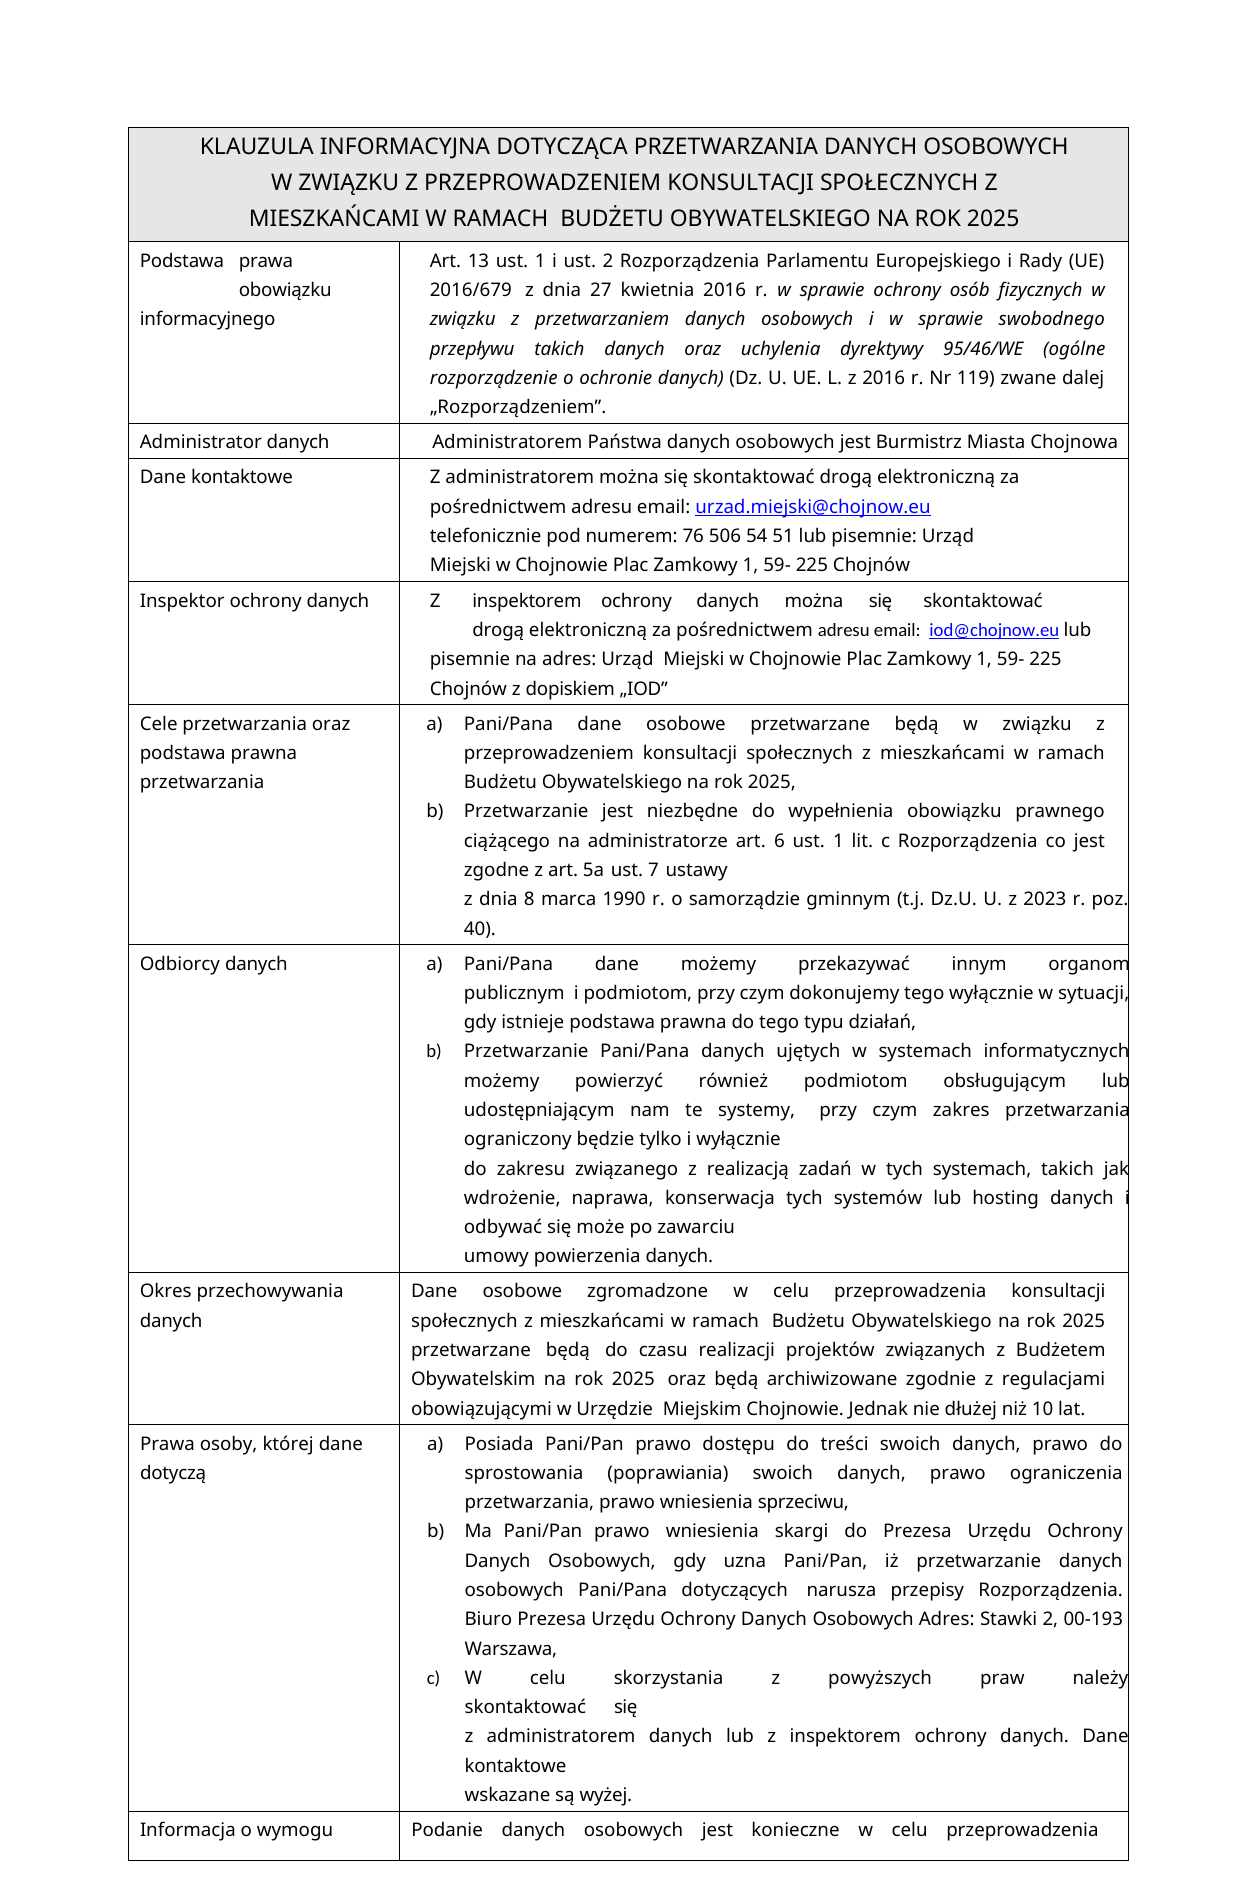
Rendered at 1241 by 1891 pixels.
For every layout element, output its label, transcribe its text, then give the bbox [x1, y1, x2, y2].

table_cell Z administratorem można się skontaktować drogą elektroniczną za pośrednictwem adresu email: urzad.miejski@chojnow.eu telefonicznie pod numerem: 76 506 54 51 lub pisemnie: Urząd Miejski w Chojnowie Plac Zamkowy 1, 59- 225 Chojnów [400, 459, 1128, 581]
table_cell Pani/Pana dane osobowe przetwarzane będą w związku z przeprowadzeniem konsultacji społecznych z mieszkańcami w ramach Budżetu Obywatelskiego na rok 2025, Przetwarzanie jest niezbędne do wypełnienia obowiązku prawnego ciążącego na administratorze art. 6 ust. 1 lit. c Rozporządzenia co jest zgodne z art. 5a ust. 7 ustawy z dnia 8 marca 1990 r. o samorządzie gminnym (t.j. Dz.U. U. z 2023 r. poz. 40). [400, 705, 1128, 944]
table_cell Okres przechowywania danych [129, 1273, 399, 1424]
table_cell Dane osobowe zgromadzone w celu przeprowadzenia konsultacji społecznych z mieszkańcami w ramach Budżetu Obywatelskiego na rok 2025 przetwarzane będą do czasu realizacji projektów związanych z Budżetem Obywatelskim na rok 2025 oraz będą archiwizowane zgodnie z regulacjami obowiązującymi w Urzędzie Miejskim Chojnowie. Jednak nie dłużej niż 10 lat. [400, 1273, 1128, 1424]
table_cell Cele przetwarzania oraz podstawa prawna przetwarzania [129, 705, 399, 944]
table_cell Podstawa prawa obowiązku informacyjnego [129, 242, 399, 423]
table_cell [400, 1812, 1128, 1860]
table_cell Dane kontaktowe [129, 459, 399, 581]
table_cell Pani/Pana dane możemy przekazywać innym organom publicznym i podmiotom, przy czym dokonujemy tego wyłącznie w sytuacji, gdy istnieje podstawa prawna do tego typu działań, Przetwarzanie Pani/Pana danych ujętych w systemach informatycznych możemy powierzyć również podmiotom obsługującym lub udostępniającym nam te systemy, przy czym zakres przetwarzania ograniczony będzie tylko i wyłącznie do zakresu związanego z realizacją zadań w tych systemach, takich jak wdrożenie, naprawa, konserwacja tych systemów lub hosting danych i odbywać się może po zawarciu umowy powierzenia danych. [400, 945, 1128, 1272]
table_cell Posiada Pani/Pan prawo dostępu do treści swoich danych, prawo do sprostowania (poprawiania) swoich danych, prawo ograniczenia przetwarzania, prawo wniesienia sprzeciwu, Ma Pani/Pan prawo wniesienia skargi do Prezesa Urzędu Ochrony Danych Osobowych, gdy uzna Pani/Pan, iż przetwarzanie danych osobowych Pani/Pana dotyczących narusza przepisy Rozporządzenia. Biuro Prezesa Urzędu Ochrony Danych Osobowych Adres: Stawki 2, 00-193 Warszawa, W celu skorzystania z powyższych praw należy skontaktować się z administratorem danych lub z inspektorem ochrony danych. Dane kontaktowe wskazane są wyżej. [400, 1425, 1128, 1811]
table_cell Prawa osoby, której dane dotyczą [129, 1425, 399, 1811]
table_cell Art. 13 ust. 1 i ust. 2 Rozporządzenia Parlamentu Europejskiego i Rady (UE) 2016/679 z dnia 27 kwietnia 2016 r. w sprawie ochrony osób fizycznych w związku z przetwarzaniem danych osobowych i w sprawie swobodnego przepływu takich danych oraz uchylenia dyrektywy 95/46/WE (ogólne rozporządzenie o ochronie danych) (Dz. U. UE. L. z 2016 r. Nr 119) zwane dalej „Rozporządzeniem”. [400, 242, 1128, 423]
table_header KLAUZULA INFORMACYJNA DOTYCZĄCA PRZETWARZANIA DANYCH OSOBOWYCH W ZWIĄZKU Z PRZEPROWADZENIEM KONSULTACJI SPOŁECZNYCH Z MIESZKAŃCAMI W RAMACH BUDŻETU OBYWATELSKIEGO NA ROK 2025 [129, 128, 1128, 241]
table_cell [129, 1812, 399, 1860]
table_cell Z inspektorem ochrony danych można się skontaktować drogą elektroniczną za pośrednictwem adresu email: iod@chojnow.eu lub pisemnie na adres: Urząd Miejski w Chojnowie Plac Zamkowy 1, 59- 225 Chojnów z dopiskiem „IOD” [400, 582, 1128, 704]
table_cell Odbiorcy danych [129, 945, 399, 1272]
table_cell Administratorem Państwa danych osobowych jest Burmistrz Miasta Chojnowa [400, 424, 1128, 458]
table_cell Administrator danych [129, 424, 399, 458]
table_cell Inspektor ochrony danych [129, 582, 399, 704]
